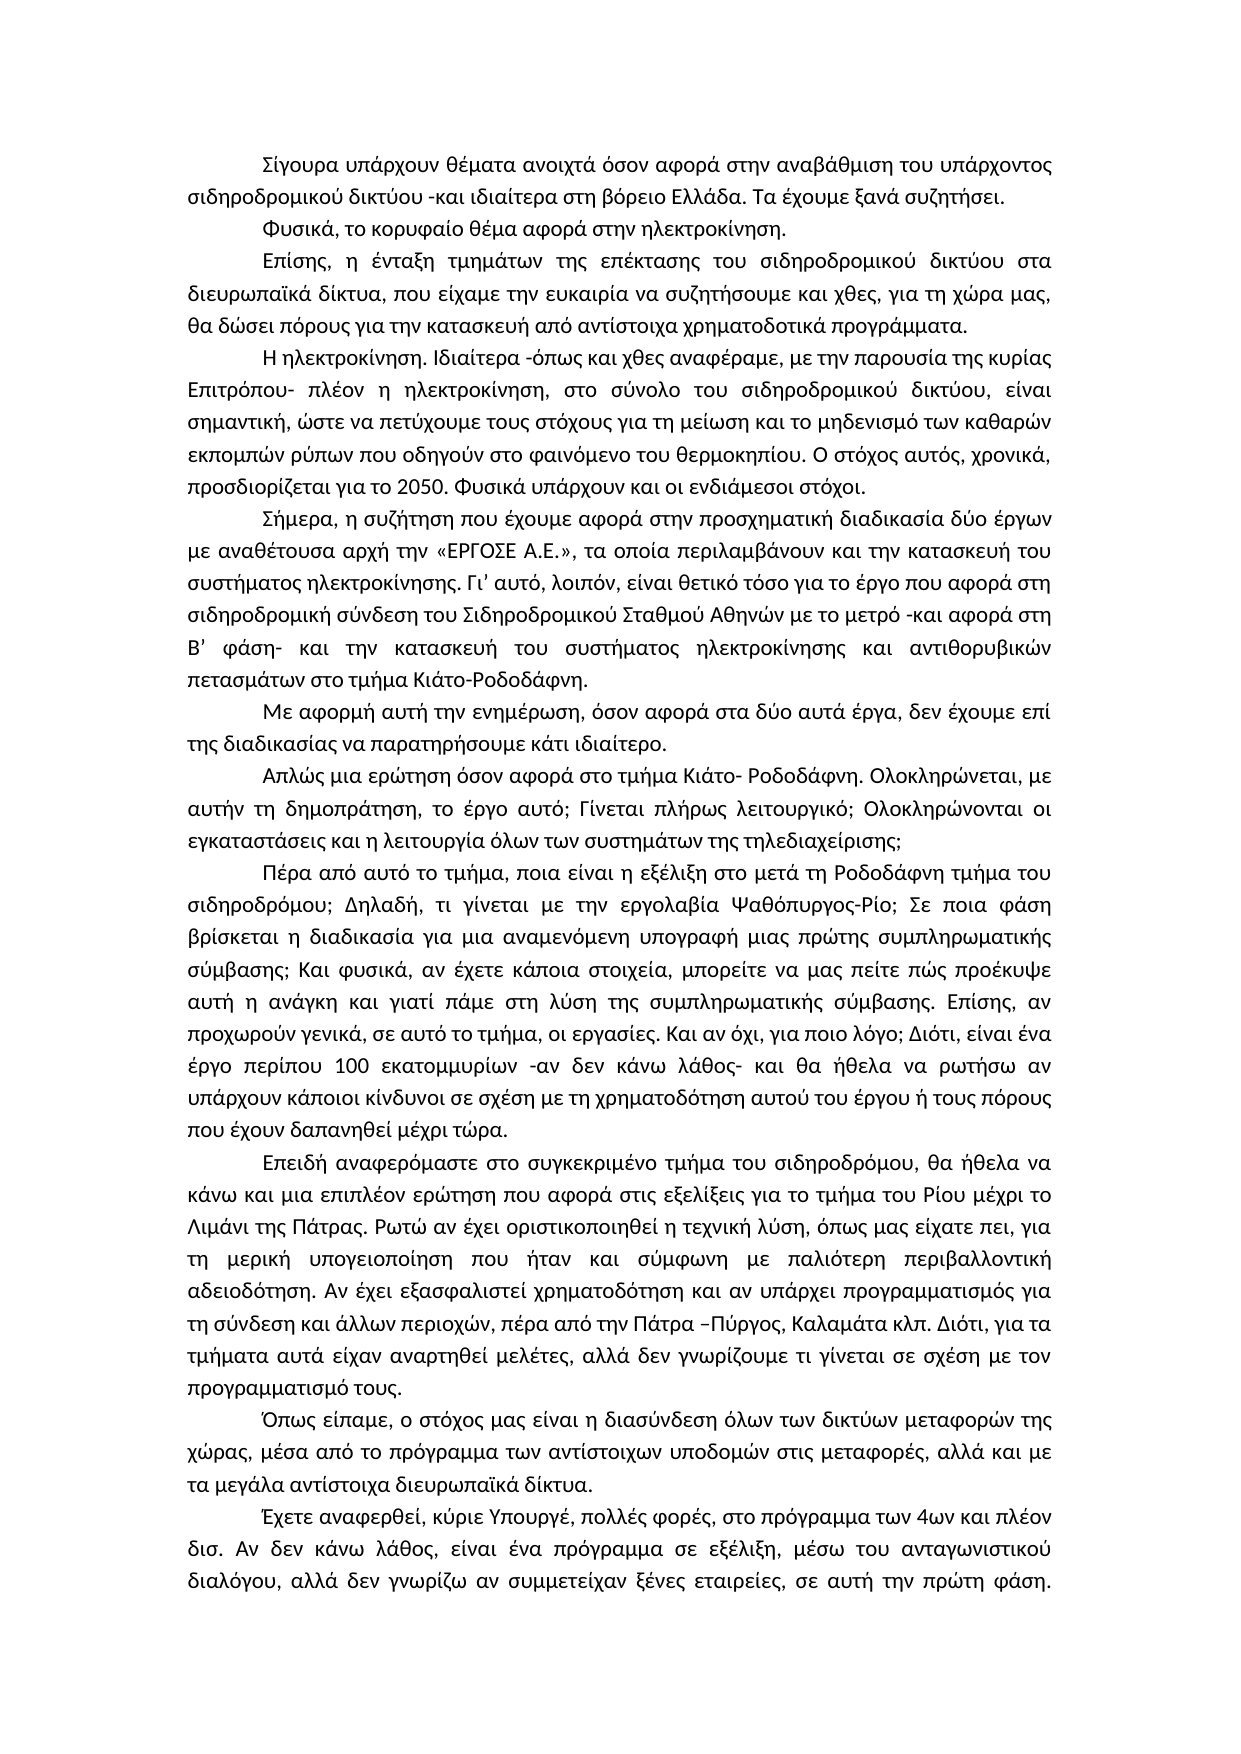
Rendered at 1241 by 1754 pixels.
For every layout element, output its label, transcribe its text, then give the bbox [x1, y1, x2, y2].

text Πέρα από αυτό το τμήμα, ποια είναι η εξέλιξη στο μετά τη Ροδοδάφνη τμήμα του σιδηροδρόμου; Δηλαδή, τι γίνεται με την εργολαβία Ψαθόπυργος-Ρίο; Σε ποια φάση βρίσκεται η διαδικασία για μια αναμενόμενη υπογραφή μιας πρώτης συμπληρωματικής σύμβασης; Και φυσικά, αν έχετε κάποια στοιχεία, μπορείτε να μας πείτε πώς προέκυψε αυτή η ανάγκη και γιατί πάμε στη λύση της συμπληρωματικής σύμβασης. Επίσης, αν προχωρούν γενικά, σε αυτό το τμήμα, οι εργασίες. Και αν όχι, για ποιο λόγο; Διότι, είναι ένα έργο περίπου 100 εκατομμυρίων -αν δεν κάνω λάθος- και θα ήθελα να ρωτήσω αν υπάρχουν κάποιοι κίνδυνοι σε σχέση με τη χρηματοδότηση αυτού του έργου ή τους πόρους που έχουν δαπανηθεί μέχρι τώρα. [187, 858, 1053, 1144]
text Φυσικά, το κορυφαίο θέμα αφορά στην ηλεκτροκίνηση. [187, 214, 1053, 242]
text Σίγουρα υπάρχουν θέματα ανοιχτά όσον αφορά στην αναβάθμιση του υπάρχοντος σιδηροδρομικού δικτύου -και ιδιαίτερα στη βόρειο Ελλάδα. Τα έχουμε ξανά συζητήσει. [187, 150, 1053, 210]
text Η ηλεκτροκίνηση. Ιδιαίτερα -όπως και χθες αναφέραμε, με την παρουσία της κυρίας Επιτρόπου- πλέον η ηλεκτροκίνηση, στο σύνολο του σιδηροδρομικού δικτύου, είναι σημαντική, ώστε να πετύχουμε τους στόχους για τη μείωση και το μηδενισμό των καθαρών εκπομπών ρύπων που οδηγούν στο φαινόμενο του θερμοκηπίου. Ο στόχος αυτός, χρονικά, προσδιορίζεται για το 2050. Φυσικά υπάρχουν και οι ενδιάμεσοι στόχοι. [187, 343, 1053, 500]
text Επειδή αναφερόμαστε στο συγκεκριμένο τμήμα του σιδηροδρόμου, θα ήθελα να κάνω και μια επιπλέον ερώτηση που αφορά στις εξελίξεις για το τμήμα του Ρίου μέχρι το Λιμάνι της Πάτρας. Ρωτώ αν έχει οριστικοποιηθεί η τεχνική λύση, όπως μας είχατε πει, για τη μερική υπογειοποίηση που ήταν και σύμφωνη με παλιότερη περιβαλλοντική αδειοδότηση. Αν έχει εξασφαλιστεί χρηματοδότηση και αν υπάρχει προγραμματισμός για τη σύνδεση και άλλων περιοχών, πέρα από την Πάτρα –Πύργος, Καλαμάτα κλπ. Διότι, για τα τμήματα αυτά είχαν αναρτηθεί μελέτες, αλλά δεν γνωρίζουμε τι γίνεται σε σχέση με τον προγραμματισμό τους. [187, 1148, 1053, 1401]
text Με αφορμή αυτή την ενημέρωση, όσον αφορά στα δύο αυτά έργα, δεν έχουμε επί της διαδικασίας να παρατηρήσουμε κάτι ιδιαίτερο. [187, 697, 1053, 757]
text Απλώς μια ερώτηση όσον αφορά στο τμήμα Κιάτο- Ροδοδάφνη. Ολοκληρώνεται, με αυτήν τη δημοπράτηση, το έργο αυτό; Γίνεται πλήρως λειτουργικό; Ολοκληρώνονται οι εγκαταστάσεις και η λειτουργία όλων των συστημάτων της τηλεδιαχείρισης; [187, 762, 1053, 854]
text Σήμερα, η συζήτηση που έχουμε αφορά στην προσχηματική διαδικασία δύο έργων με αναθέτουσα αρχή την «ΕΡΓΟΣΕ Α.Ε.», τα οποία περιλαμβάνουν και την κατασκευή του συστήματος ηλεκτροκίνησης. Γι’ αυτό, λοιπόν, είναι θετικό τόσο για το έργο που αφορά στη σιδηροδρομική σύνδεση του Σιδηροδρομικού Σταθμού Αθηνών με το μετρό -και αφορά στη Β’ φάση- και την κατασκευή του συστήματος ηλεκτροκίνησης και αντιθορυβικών πετασμάτων στο τμήμα Κιάτο-Ροδοδάφνη. [187, 504, 1053, 693]
text Επίσης, η ένταξη τμημάτων της επέκτασης του σιδηροδρομικού δικτύου στα διευρωπαϊκά δίκτυα, που είχαμε την ευκαιρία να συζητήσουμε και χθες, για τη χώρα μας, θα δώσει πόρους για την κατασκευή από αντίστοιχα χρηματοδοτικά προγράμματα. [187, 247, 1053, 339]
text Όπως είπαμε, ο στόχος μας είναι η διασύνδεση όλων των δικτύων μεταφορών της χώρας, μέσα από το πρόγραμμα των αντίστοιχων υποδομών στις μεταφορές, αλλά και με τα μεγάλα αντίστοιχα διευρωπαϊκά δίκτυα. [187, 1405, 1053, 1498]
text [187, 1502, 1053, 1594]
